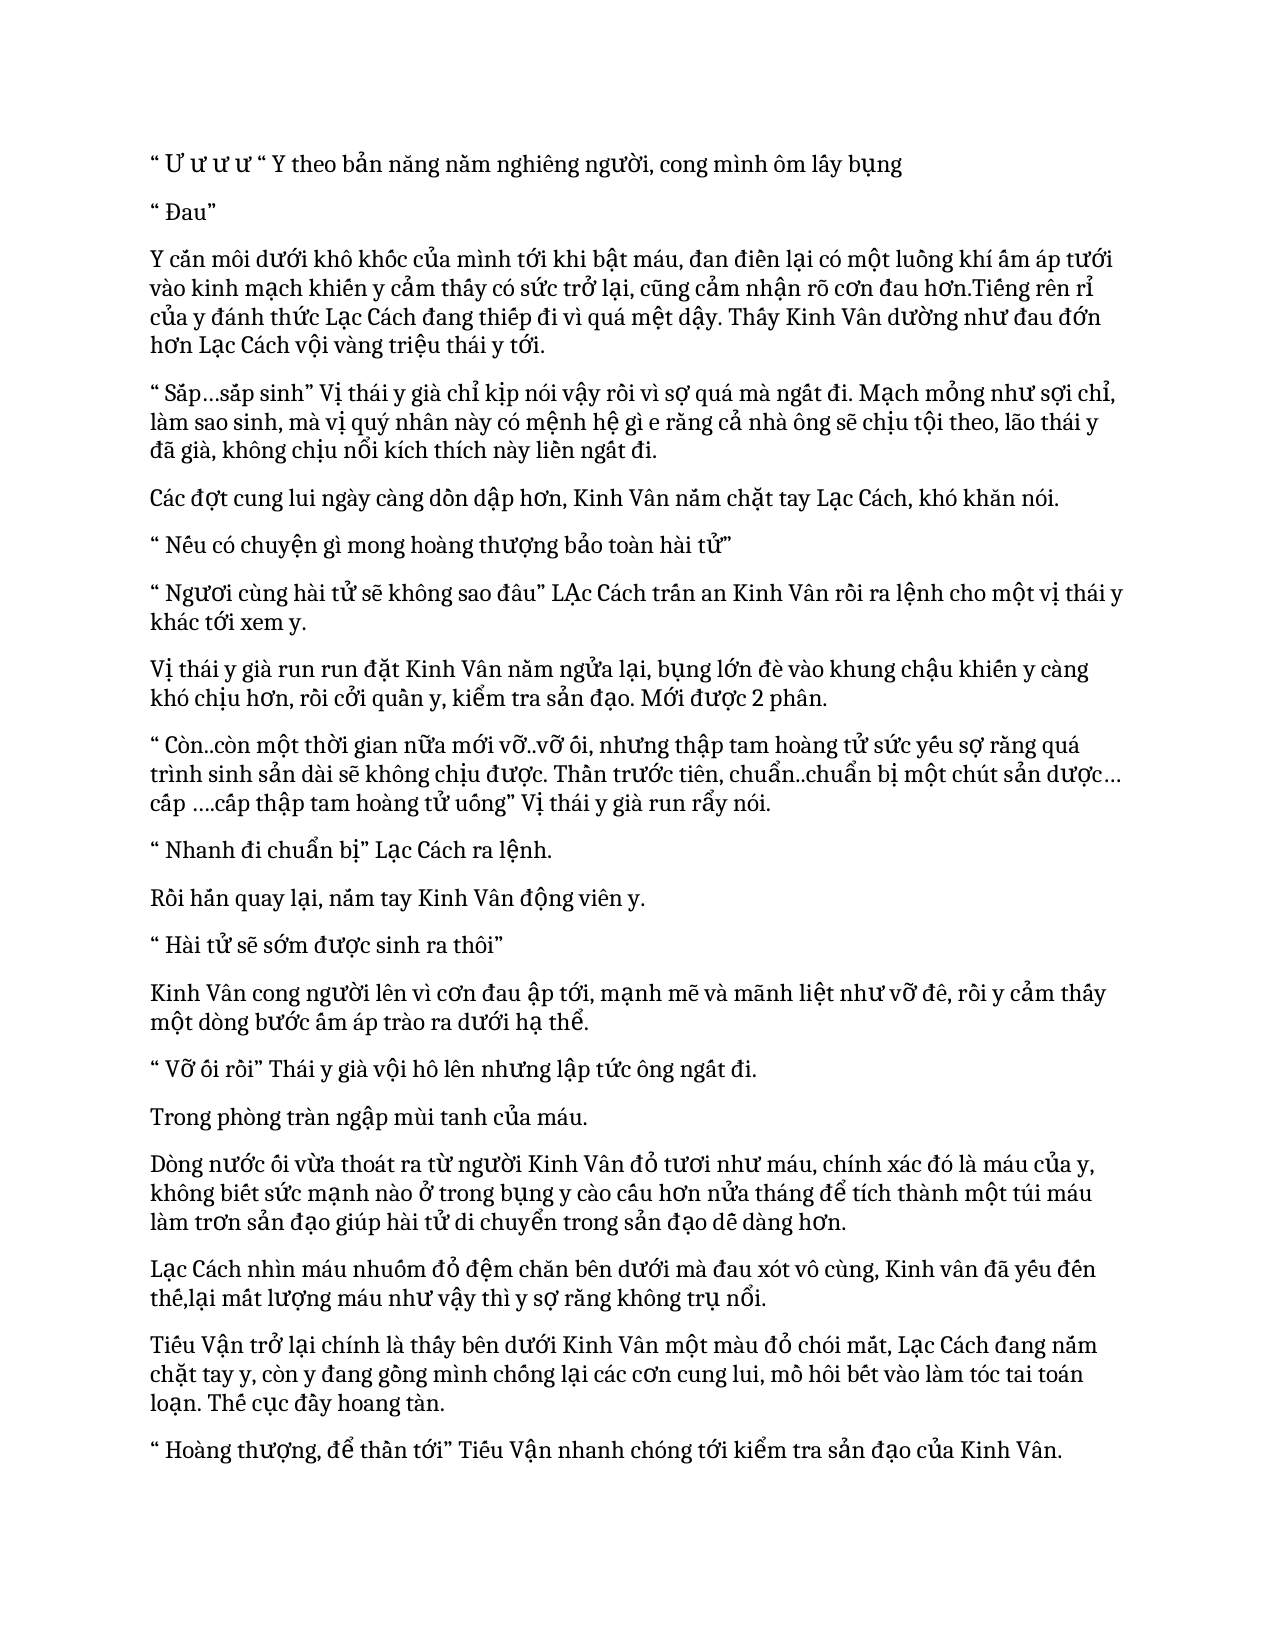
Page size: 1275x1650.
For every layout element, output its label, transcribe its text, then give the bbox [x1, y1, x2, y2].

text Tiếu Vận trở lại chính là thấy bên dưới Kinh Vân một màu đỏ chói mắt, Lạc Cách đang nắm chặt tay y, còn y đang gồng mình chống lại các cơn cung lui, mồ hôi bết vào làm tóc tai toán loạn. Thế cục đầy hoang tàn. [150, 1331, 1125, 1417]
text “ Hài tử sẽ sớm được sinh ra thôi” [150, 931, 1125, 960]
text Y cắn môi dưới khô khốc của mình tới khi bật máu, đan điền lại có một luồng khí ấm áp tưới vào kinh mạch khiến y cảm thấy có sức trở lại, cũng cảm nhận rõ cơn đau hơn.Tiếng rên rỉ của y đánh thức Lạc Cách đang thiếp đi vì quá mệt dậy. Thấy Kinh Vân dường như đau đớn hơn Lạc Cách vội vàng triệu thái y tới. [150, 245, 1125, 360]
text “ Sắp…sắp sinh” Vị thái y già chỉ kịp nói vậy rồi vì sợ quá mà ngất đi. Mạch mỏng như sợi chỉ, làm sao sinh, mà vị quý nhân này có mệnh hệ gì e rằng cả nhà ông sẽ chịu tội theo, lão thái y đã già, không chịu nổi kích thích này liền ngất đi. [150, 379, 1125, 465]
text Vị thái y già run run đặt Kinh Vân nằm ngửa lại, bụng lớn đè vào khung chậu khiến y càng khó chịu hơn, rồi cởi quần y, kiểm tra sản đạo. Mới được 2 phân. [150, 655, 1125, 712]
text Rồi hắn quay lại, nắm tay Kinh Vân động viên y. [150, 884, 1125, 912]
text Lạc Cách nhìn máu nhuốm đỏ đệm chăn bên dưới mà đau xót vô cùng, Kinh vân đã yếu đến thế,lại mất lượng máu như vậy thì y sợ rằng không trụ nổi. [150, 1255, 1125, 1312]
text “ Còn..còn một thời gian nữa mới vỡ..vỡ ối, nhưng thập tam hoàng tử sức yếu sợ rằng quá trình sinh sản dài sẽ không chịu được. Thần trước tiên, chuẩn..chuẩn bị một chút sản dược…cấp ….cấp thập tam hoàng tử uống” Vị thái y già run rẩy nói. [150, 731, 1125, 817]
text “ Nếu có chuyện gì mong hoàng thượng bảo toàn hài tử” [150, 531, 1125, 560]
text “ Ngươi cùng hài tử sẽ không sao đâu” LẠc Cách trấn an Kinh Vân rồi ra lệnh cho một vị thái y khác tới xem y. [150, 579, 1125, 636]
text Trong phòng tràn ngập mùi tanh của máu. [150, 1102, 1125, 1131]
text “ Nhanh đi chuẩn bị” Lạc Cách ra lệnh. [150, 836, 1125, 865]
text Dòng nước ối vừa thoát ra từ người Kinh Vân đỏ tươi như máu, chính xác đó là máu của y, không biết sức mạnh nào ở trong bụng y cào cấu hơn nửa tháng để tích thành một túi máu làm trơn sản đạo giúp hài tử di chuyển trong sản đạo dễ dàng hơn. [150, 1150, 1125, 1236]
text Các đợt cung lui ngày càng dồn dập hơn, Kinh Vân nắm chặt tay Lạc Cách, khó khăn nói. [150, 484, 1125, 512]
text “ Đau” [150, 197, 1125, 226]
text “ Vỡ ối rồi” Thái y già vội hô lên nhưng lập tức ông ngất đi. [150, 1055, 1125, 1084]
text Kinh Vân cong người lên vì cơn đau ập tới, mạnh mẽ và mãnh liệt như vỡ đê, rồi y cảm thấy một dòng bước ấm áp trào ra dưới hạ thể. [150, 979, 1125, 1036]
text “ Ư ư ư ư “ Y theo bản năng nằm nghiêng người, cong mình ôm lấy bụng [150, 150, 1125, 179]
text “ Hoàng thượng, để thần tới” Tiếu Vận nhanh chóng tới kiểm tra sản đạo của Kinh Vân. [150, 1436, 1125, 1465]
